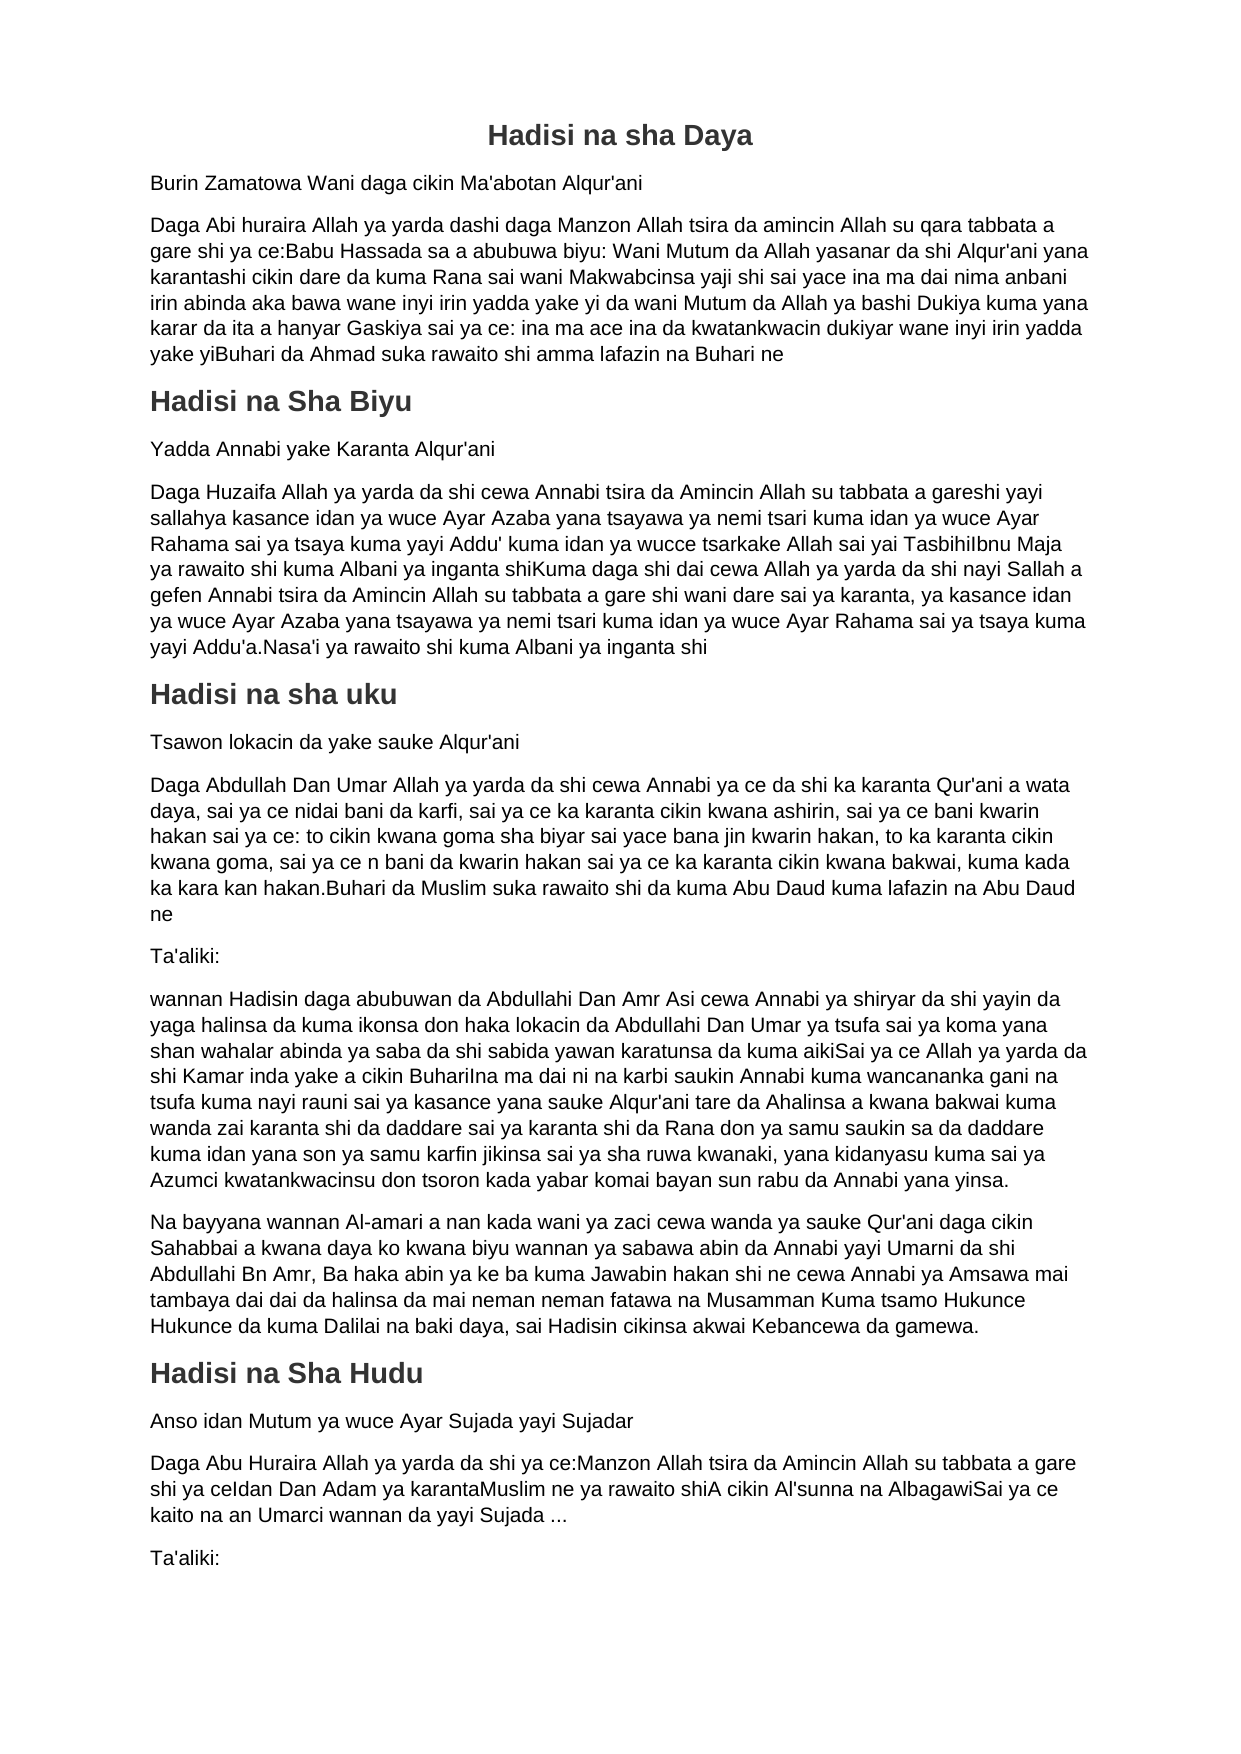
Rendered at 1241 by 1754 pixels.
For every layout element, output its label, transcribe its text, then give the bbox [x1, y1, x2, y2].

subtitle Hadisi na sha uku [150, 677, 1090, 711]
text Na bayyana wannan Al-amari a nan kada wani ya zaci cewa wanda ya sauke Qur'ani daga cikin Sahabbai a kwana daya ko kwana biyu wannan ya sabawa abin da Annabi yayi Umarni da shi Abdullahi Bn Amr, Ba haka abin ya ke ba kuma Jawabin hakan shi ne cewa Annabi ya Amsawa mai tambaya dai dai da halinsa da mai neman neman fatawa na Musamman Kuma tsamo Hukunce Hukunce da kuma Dalilai na baki daya, sai Hadisin cikinsa akwai Kebancewa da gamewa. [150, 1210, 1090, 1337]
text Tsawon lokacin da yake sauke Alqur'ani [150, 730, 1090, 754]
subtitle Hadisi na Sha Biyu [150, 384, 1090, 418]
subtitle Hadisi na Sha Hudu [150, 1356, 1090, 1389]
text Daga Huzaifa Allah ya yarda da shi cewa Annabi tsira da Amincin Allah su tabbata a gareshi yayi sallahya kasance idan ya wuce Ayar Azaba yana tsayawa ya nemi tsari kuma idan ya wuce Ayar Rahama sai ya tsaya kuma yayi Addu' kuma idan ya wucce tsarkake Allah sai yai TasbihiIbnu Maja ya rawaito shi kuma Albani ya inganta shiKuma daga shi dai cewa Allah ya yarda da shi nayi Sallah a gefen Annabi tsira da Amincin Allah su tabbata a gare shi wani dare sai ya karanta, ya kasance idan ya wuce Ayar Azaba yana tsayawa ya nemi tsari kuma idan ya wuce Ayar Rahama sai ya tsaya kuma yayi Addu'a.Nasa'i ya rawaito shi kuma Albani ya inganta shi [150, 480, 1090, 659]
text Yadda Annabi yake Karanta Alqur'ani [150, 437, 1090, 461]
text wannan Hadisin daga abubuwan da Abdullahi Dan Amr Asi cewa Annabi ya shiryar da shi yayin da yaga halinsa da kuma ikonsa don haka lokacin da Abdullahi Dan Umar ya tsufa sai ya koma yana shan wahalar abinda ya saba da shi sabida yawan karatunsa da kuma aikiSai ya ce Allah ya yarda da shi Kamar inda yake a cikin BuhariIna ma dai ni na karbi saukin Annabi kuma wancananka gani na tsufa kuma nayi rauni sai ya kasance yana sauke Alqur'ani tare da Ahalinsa a kwana bakwai kuma wanda zai karanta shi da daddare sai ya karanta shi da Rana don ya samu saukin sa da daddare kuma idan yana son ya samu karfin jikinsa sai ya sha ruwa kwanaki, yana kidanyasu kuma sai ya Azumci kwatankwacinsu don tsoron kada yabar komai bayan sun rabu da Annabi yana yinsa. [150, 987, 1090, 1192]
text Ta'aliki: [150, 1545, 1090, 1569]
text Daga Abi huraira Allah ya yarda dashi daga Manzon Allah tsira da amincin Allah su qara tabbata a gare shi ya ce:Babu Hassada sa a abubuwa biyu: Wani Mutum da Allah yasanar da shi Alqur'ani yana karantashi cikin dare da kuma Rana sai wani Makwabcinsa yaji shi sai yace ina ma dai nima anbani irin abinda aka bawa wane inyi irin yadda yake yi da wani Mutum da Allah ya bashi Dukiya kuma yana karar da ita a hanyar Gaskiya sai ya ce: ina ma ace ina da kwatankwacin dukiyar wane inyi irin yadda yake yiBuhari da Ahmad suka rawaito shi amma lafazin na Buhari ne [150, 213, 1090, 366]
subtitle Hadisi na sha Daya [150, 117, 1090, 151]
text Daga Abu Huraira Allah ya yarda da shi ya ce:Manzon Allah tsira da Amincin Allah su tabbata a gare shi ya ceIdan Dan Adam ya karantaMuslim ne ya rawaito shiA cikin Al'sunna na AlbagawiSai ya ce kaito na an Umarci wannan da yayi Sujada ... [150, 1451, 1090, 1527]
text Daga Abdullah Dan Umar Allah ya yarda da shi cewa Annabi ya ce da shi ka karanta Qur'ani a wata daya, sai ya ce nidai bani da karfi, sai ya ce ka karanta cikin kwana ashirin, sai ya ce bani kwarin hakan sai ya ce: to cikin kwana goma sha biyar sai yace bana jin kwarin hakan, to ka karanta cikin kwana goma, sai ya ce n bani da kwarin hakan sai ya ce ka karanta cikin kwana bakwai, kuma kada ka kara kan hakan.Buhari da Muslim suka rawaito shi da kuma Abu Daud kuma lafazin na Abu Daud ne [150, 773, 1090, 926]
text Burin Zamatowa Wani daga cikin Ma'abotan Alqur'ani [150, 170, 1090, 194]
text Ta'aliki: [150, 944, 1090, 968]
text Anso idan Mutum ya wuce Ayar Sujada yayi Sujadar [150, 1409, 1090, 1433]
